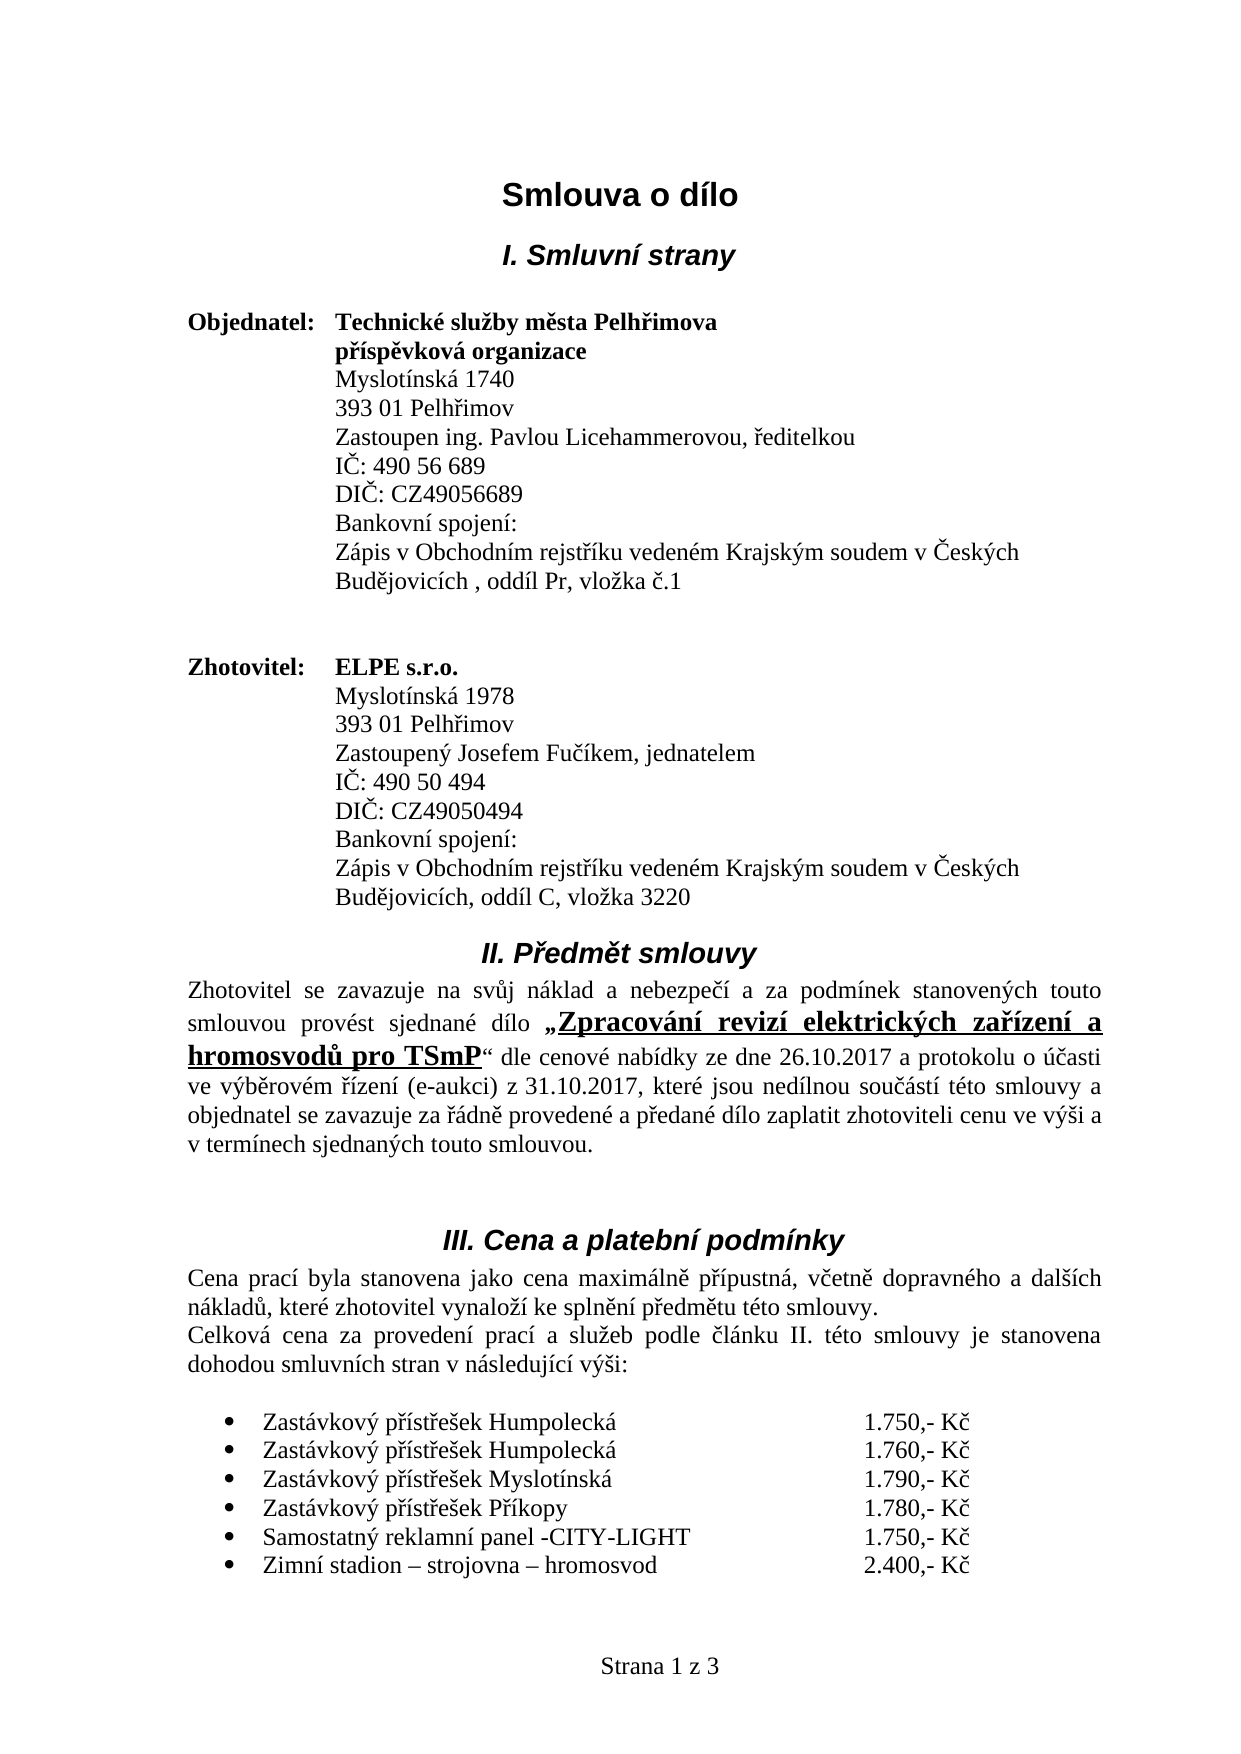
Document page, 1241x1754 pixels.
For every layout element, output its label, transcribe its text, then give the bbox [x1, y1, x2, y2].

text Zhotovitel se zavazuje na svůj náklad a nebezpečí a za podmínek stanovených touto smlouvou provést sjednané dílo „Zpracování revizí elektrických zařízení a hromosvodů pro TSmP“ dle cenové nabídky ze dne 26.10.2017 a protokolu o účasti ve výběrovém řízení (e-aukci) z 31.10.2017, které jsou nedílnou součástí této smlouvy a objednatel se zavazuje za řádně provedené a předané dílo zaplatit zhotoviteli cenu ve výši a v termínech sjednaných touto smlouvou. [187, 976, 1103, 1158]
subtitle Smlouva o dílo [187, 175, 1053, 213]
list Zastávkový přístřešek Humpolecká 1.760,- Kč [225, 1435, 1053, 1464]
text Zápis v Obchodním rejstříku vedeném Krajským soudem v Českých Budějovicích, oddíl C, vložka 3220 [335, 853, 1053, 911]
text IČ: 490 50 494 [187, 767, 1053, 796]
text Zápis v Obchodním rejstříku vedeném Krajským soudem v Českých Budějovicích , oddíl Pr, vložka č.1 [335, 537, 1053, 594]
text Bankovní spojení: [187, 824, 1053, 853]
text Zastoupený Josefem Fučíkem, jednatelem [187, 738, 1053, 767]
list Zastávkový přístřešek Myslotínská 1.790,- Kč [225, 1464, 1053, 1493]
text příspěvková organizace [261, 336, 1053, 364]
subtitle III. Cena a platební podmínky [187, 1223, 1103, 1257]
text Myslotínská 1978 [187, 681, 1053, 709]
text DIČ: CZ49056689 [261, 479, 1053, 508]
text Celková cena za provedení prací a služeb podle článku II. této smlouvy je stanovena dohodou smluvních stran v následující výši: [187, 1320, 1103, 1378]
list Zastávkový přístřešek Příkopy 1.780,- Kč [225, 1493, 1053, 1522]
text Objednatel: Technické služby města Pelhřimova [187, 307, 1053, 336]
list Zastávkový přístřešek Humpolecká 1.750,- Kč [225, 1407, 1053, 1435]
list Samostatný reklamní panel -CITY-LIGHT 1.750,- Kč [225, 1522, 1053, 1550]
subtitle II. Předmět smlouvy [187, 936, 1053, 969]
text Cena prací byla stanovena jako cena maximálně přípustná, včetně dopravného a dalších nákladů, které zhotovitel vynaloží ke splnění předmětu této smlouvy. [187, 1263, 1103, 1320]
text Zastoupen ing. Pavlou Licehammerovou, ředitelkou [261, 422, 1053, 451]
text 393 01 Pelhřimov [187, 709, 1053, 738]
text Myslotínská 1740 [261, 364, 1053, 393]
text 393 01 Pelhřimov [261, 393, 1053, 422]
subtitle I. Smluvní strany [187, 238, 1053, 272]
text Bankovní spojení: [261, 508, 1053, 537]
text IČ: 490 56 689 [261, 451, 1053, 479]
text Zhotovitel: ELPE s.r.o. [187, 652, 1053, 681]
list Zimní stadion – strojovna – hromosvod 2.400,- Kč [225, 1550, 1053, 1579]
text DIČ: CZ49050494 [187, 796, 1053, 824]
